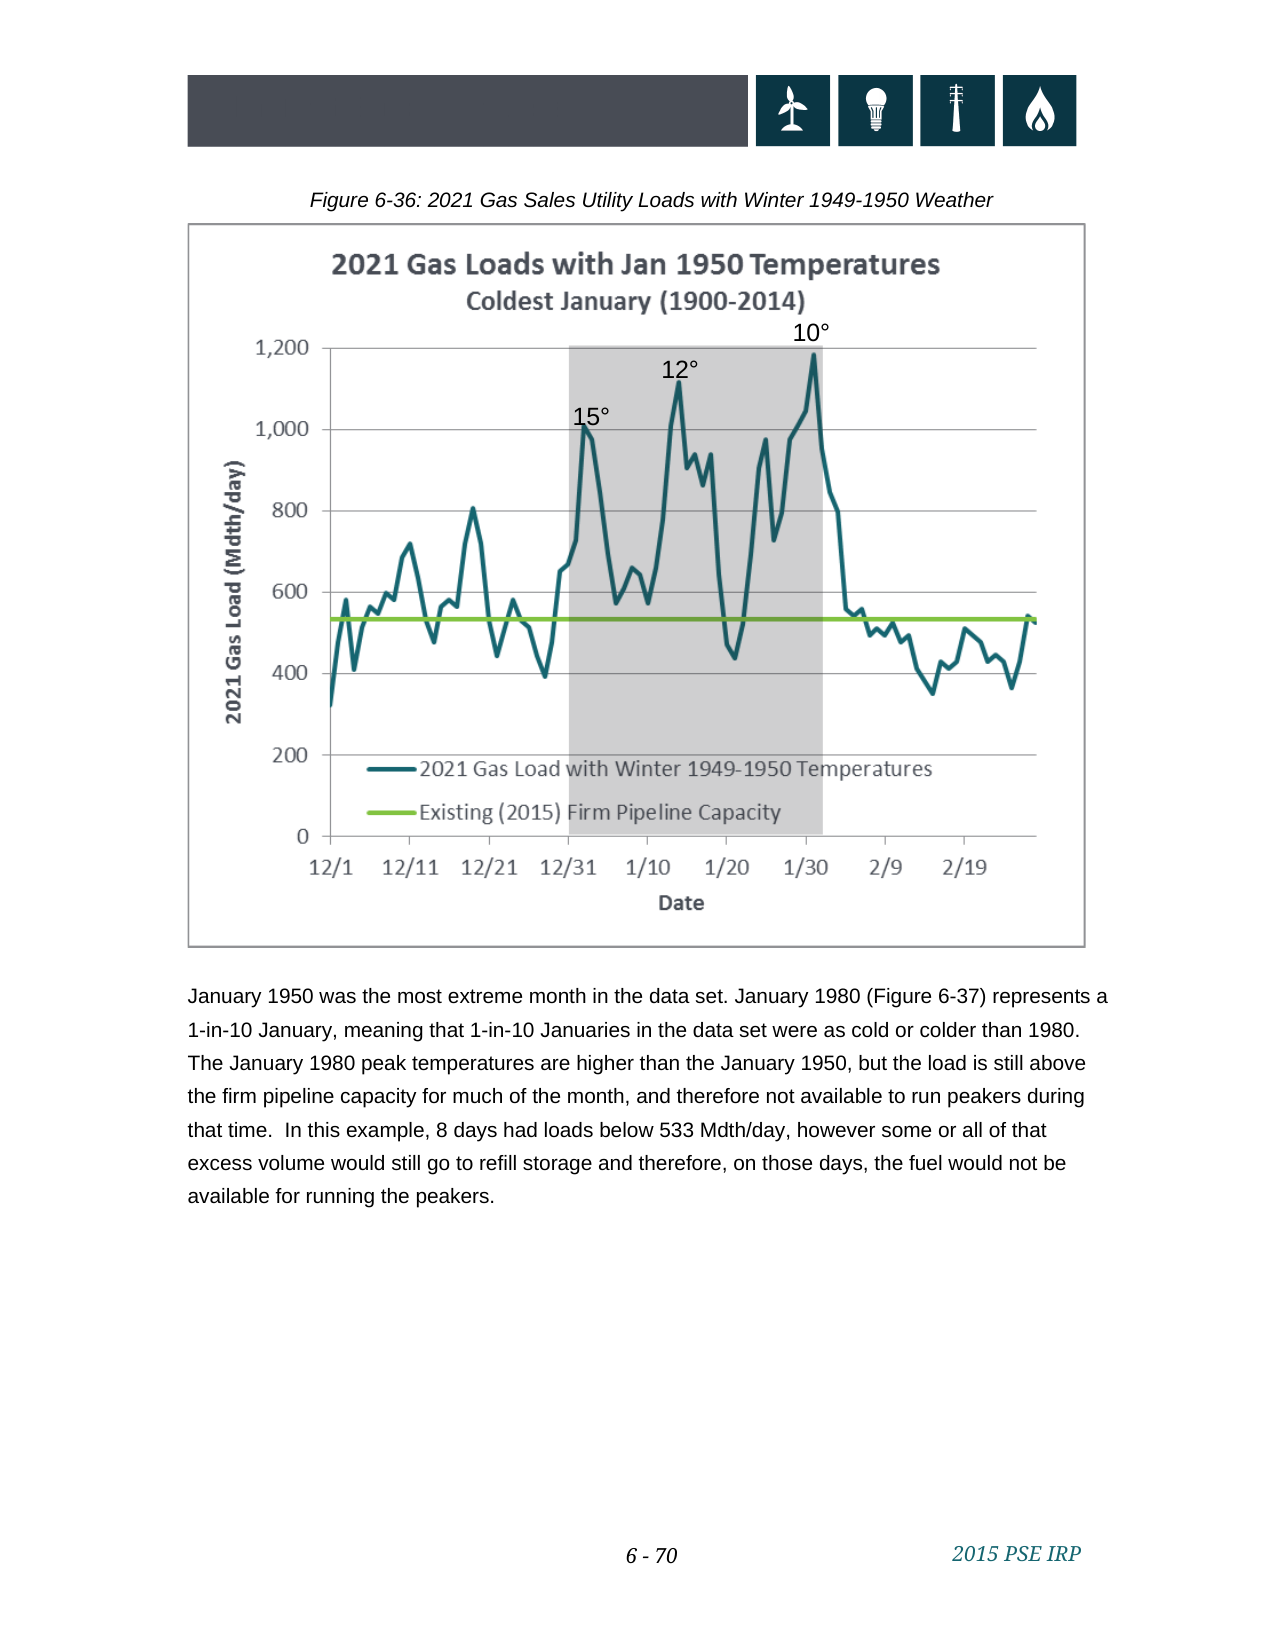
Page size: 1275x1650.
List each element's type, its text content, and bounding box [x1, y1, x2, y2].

picture [187, 223, 1086, 948]
picture [187, 75, 1077, 149]
text January 1950 was the most extreme month in the data set. January 1980 (Figure 6-37) represents a 1-in-10 January, meaning that 1-in-10 Januaries in the data set were as cold or colder than 1980. The January 1980 peak temperatures are higher than the January 1950, but the load is still above the firm pipeline capacity for much of the month, and therefore not available to run peakers during that time. In this example, 8 days had loads below 533 Mdth/day, however some or all of that excess volume would still go to refill storage and therefore, on those days, the fuel would not be available for running the peakers. [187, 977, 1116, 1210]
text Figure 6-36: 2021 Gas Sales Utility Loads with Winter 1949-1950 Weather [187, 187, 1116, 211]
